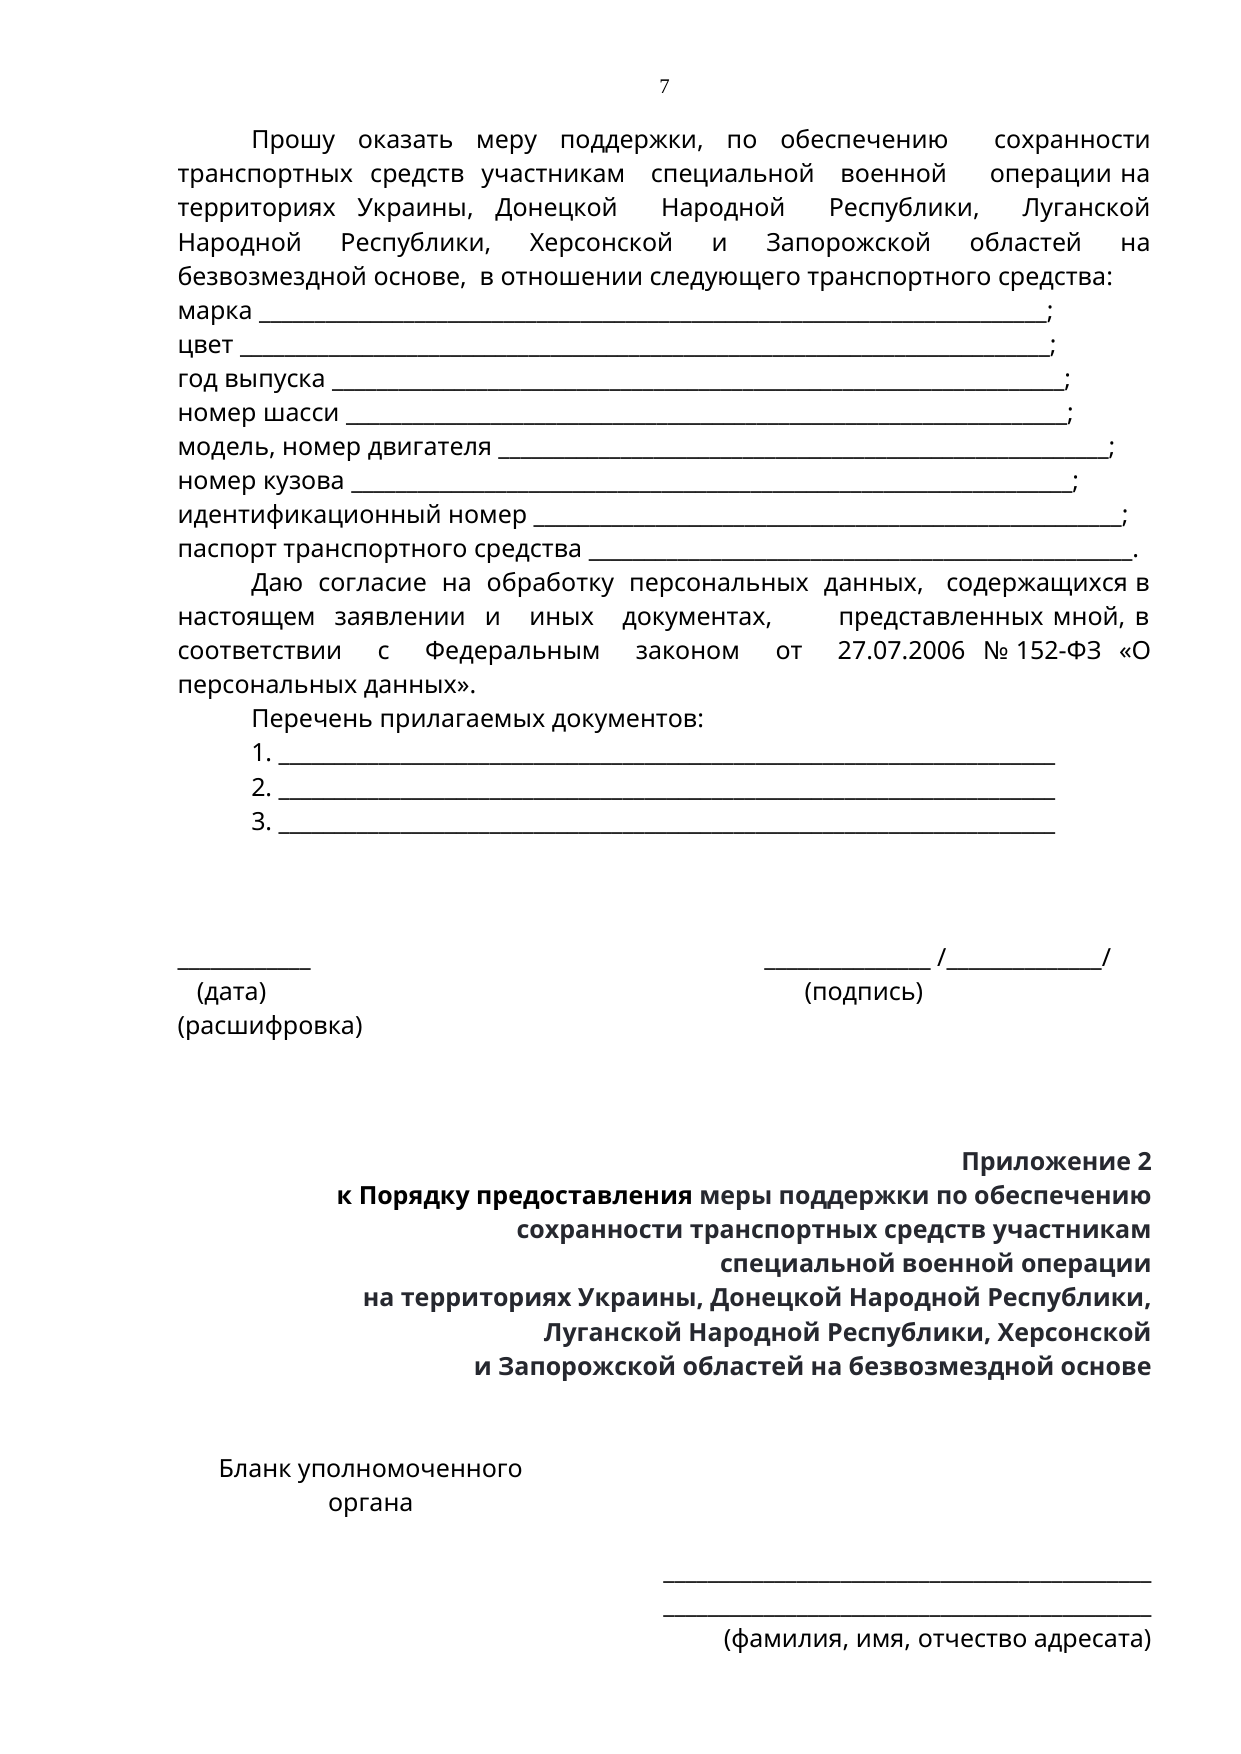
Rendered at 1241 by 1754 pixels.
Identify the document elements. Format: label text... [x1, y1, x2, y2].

text 1. ______________________________________________________________________ [177, 735, 1152, 769]
text Перечень прилагаемых документов: [177, 701, 1152, 735]
text модель, номер двигателя _______________________________________________________; [177, 428, 1152, 463]
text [177, 1553, 1152, 1587]
text номер шасси _________________________________________________________________; [177, 394, 1152, 428]
text год выпуска __________________________________________________________________; [177, 360, 1152, 394]
text 2. ______________________________________________________________________ [177, 769, 1152, 803]
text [177, 1587, 1152, 1621]
text идентификационный номер _____________________________________________________; [177, 497, 1152, 531]
text ____________ _______________ /______________/ [177, 939, 1152, 973]
text цвет _________________________________________________________________________; [177, 326, 1152, 360]
text (дата) (подпись) (расшифровка) [177, 973, 1152, 1042]
text Даю согласие на обработку персональных данных, содержащихся в настоящем заявлении и иных документах, представленных мной, в соответствии с Федеральным законом от 27.07.2006 № 152-ФЗ «О персональных данных». [177, 565, 1152, 701]
text паспорт транспортного средства _________________________________________________. [177, 531, 1152, 565]
text номер кузова _________________________________________________________________; [177, 463, 1152, 497]
text Приложение 2 к Порядку предоставления меры поддержки по обеспечению сохранности транспортных средств участникам специальной военной операции на территориях Украины, Донецкой Народной Республики, Луганской Народной Республики, Херсонской и Запорожской областей на безвозмездной основе [177, 1144, 1152, 1382]
text 3. ______________________________________________________________________ [177, 803, 1152, 837]
table_header Бланк уполномоченного органа [177, 1450, 564, 1518]
text Прошу оказать меру поддержки, по обеспечению сохранности транспортных средств участникам специальной военной операции на территориях Украины, Донецкой Народной Республики, Луганской Народной Республики, Херсонской и Запорожской областей на безвозмездной основе, в отношении следующего транспортного средства: [177, 122, 1152, 292]
text марка _______________________________________________________________________; [177, 292, 1152, 326]
text (фамилия, имя, отчество адресата) [177, 1621, 1152, 1655]
